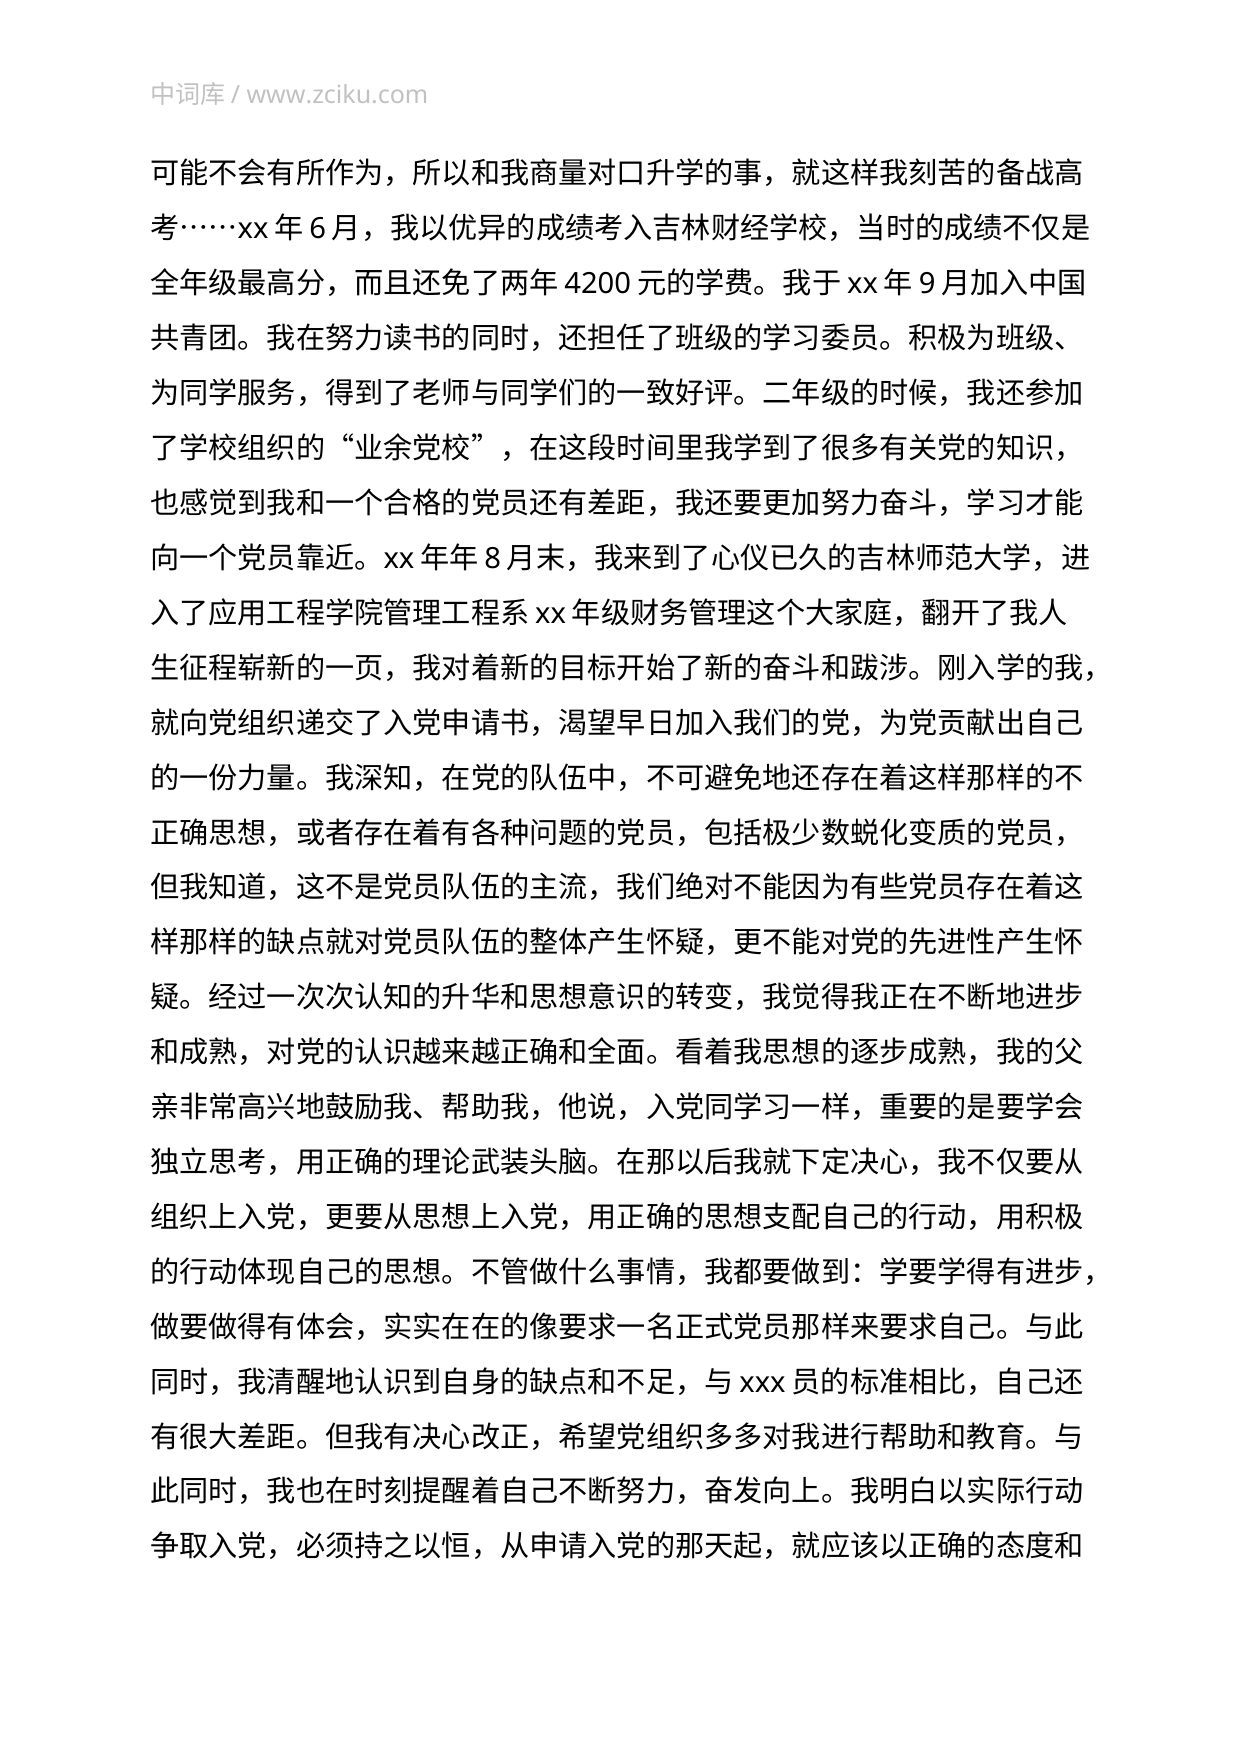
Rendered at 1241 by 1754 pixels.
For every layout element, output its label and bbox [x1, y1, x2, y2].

text [150, 150, 1090, 1565]
